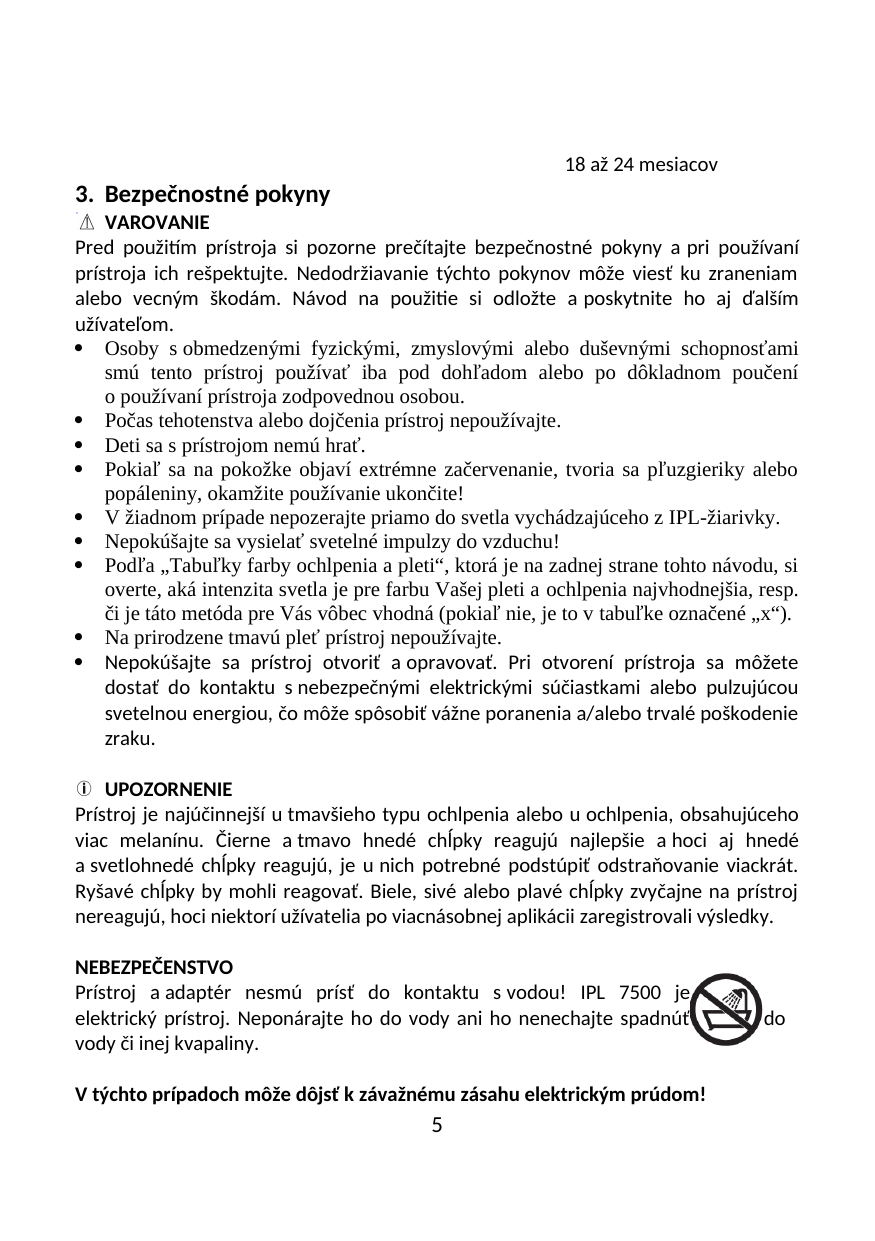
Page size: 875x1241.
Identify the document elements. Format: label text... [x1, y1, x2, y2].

picture [690, 967, 764, 1048]
list V žiadnom prípade nepozerajte priamo do svetla vychádzajúceho z IPL-žiarivky. [75, 505, 799, 529]
list Počas tehotenstva alebo dojčenia prístroj nepoužívajte. [75, 408, 799, 432]
list Prístroj a adaptér nesmú prísť do kontaktu s vodou! IPL 7500 je elektrický prístroj. Neponárajte ho do vody ani ho nenechajte spadnúť do vody či inej kvapaliny. [75, 979, 799, 1056]
list Osoby s obmedzenými fyzickými, zmyslovými alebo duševnými schopnosťami smú tento prístroj používať iba pod dohľadom alebo po dôkladnom poučení o používaní prístroja zodpovednou osobou. [75, 336, 799, 408]
list Pokiaľ sa na pokožke objaví extrémne začervenanie, tvoria sa pľuzgieriky alebo popáleniny, okamžite používanie ukončite! [75, 457, 799, 505]
text 18 až 24 mesiacov [517, 151, 799, 177]
list Pred použitím prístroja si pozorne prečítajte bezpečnostné pokyny a pri používaní prístroja ich rešpektujte. Nedodržiavanie týchto pokynov môže viesť ku zraneniam alebo vecným škodám. Návod na použitie si odložte a poskytnite ho aj ďalším užívateľom. [75, 234, 799, 336]
list NEBEZPEČENSTVO [75, 954, 799, 979]
picture [76, 212, 94, 230]
list Prístroj je najúčinnejší u tmavšieho typu ochlpenia alebo u ochlpenia, obsahujúceho viac melanínu. Čierne a tmavo hnedé chĺpky reagujú najlepšie a hoci aj hnedé a svetlohnedé chĺpky reagujú, je u nich potrebné podstúpiť odstraňovanie viackrát. Ryšavé chĺpky by mohli reagovať. Biele, sivé alebo plavé chĺpky zvyčajne na prístroj nereagujú, hoci niektorí užívatelia po viacnásobnej aplikácii zaregistrovali výsledky. [75, 802, 799, 929]
list UPOZORNENIE [75, 776, 799, 802]
picture [76, 779, 94, 797]
list VAROVANIE [75, 209, 799, 234]
list Bezpečnostné pokyny [75, 179, 799, 209]
list Nepokúšajte sa prístroj otvoriť a opravovať. Pri otvorení prístroja sa môžete dostať do kontaktu s nebezpečnými elektrickými súčiastkami alebo pulzujúcou svetelnou energiou, čo môže spôsobiť vážne poranenia a/alebo trvalé poškodenie zraku. [75, 649, 799, 751]
list Na prirodzene tmavú pleť prístroj nepoužívajte. [75, 625, 799, 649]
list Deti sa s prístrojom nemú hrať. [75, 432, 799, 457]
list Nepokúšajte sa vysielať svetelné impulzy do vzduchu! [75, 529, 799, 553]
list Podľa „Tabuľky farby ochlpenia a pleti“, ktorá je na zadnej strane tohto návodu, si overte, aká intenzita svetla je pre farbu Vašej pleti a ochlpenia najvhodnejšia, resp. či je táto metóda pre Vás vôbec vhodná (pokiaľ nie, je to v tabuľke označené „x“). [75, 553, 799, 625]
list V týchto prípadoch môže dôjsť k závažnému zásahu elektrickým prúdom! [75, 1081, 799, 1107]
